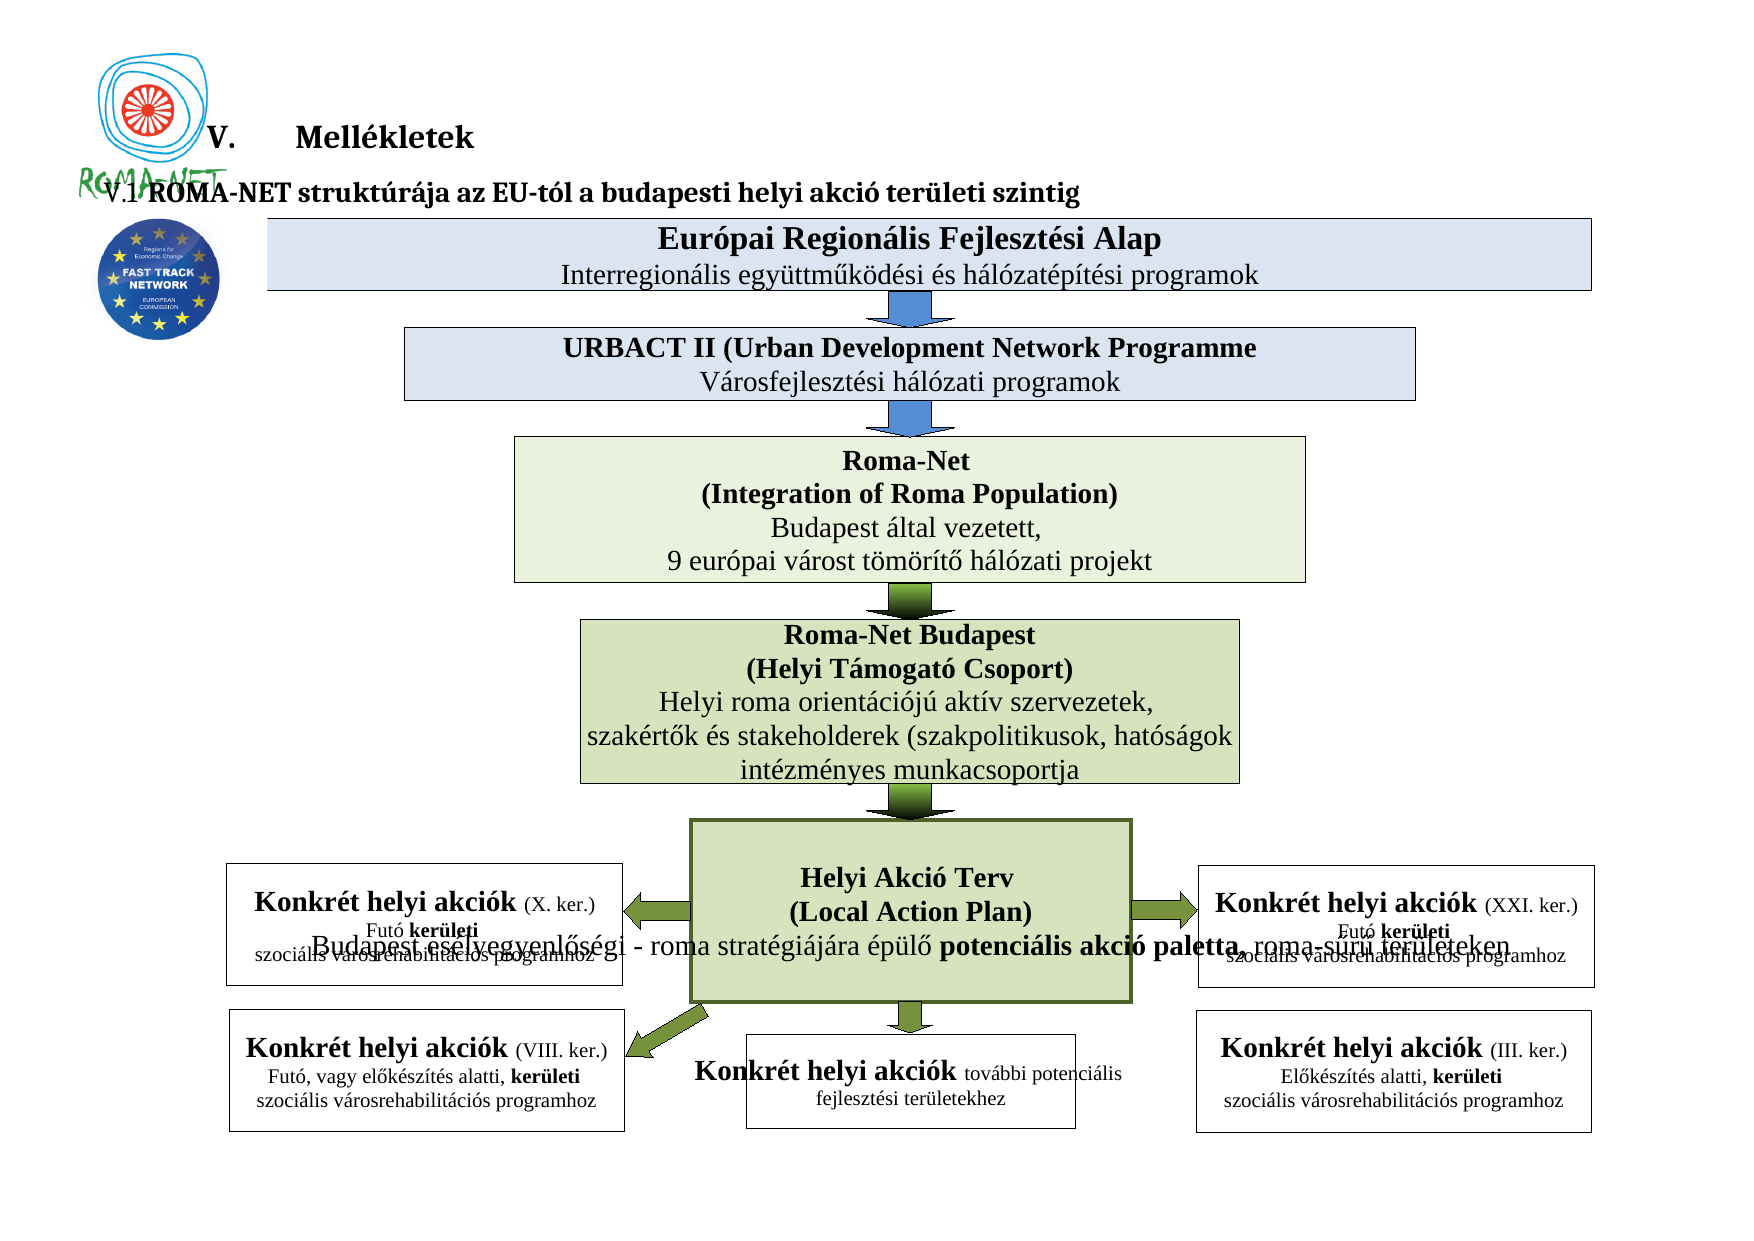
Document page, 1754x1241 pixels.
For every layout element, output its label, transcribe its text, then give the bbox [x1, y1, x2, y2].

picture [50, 53, 268, 176]
subtitle Mellékletek [148, 118, 1610, 157]
subtitle ROMA-NET struktúrája az EU-tól a budapesti helyi akció területi szintig [44, 176, 1610, 209]
picture [114, 64, 202, 118]
picture [50, 209, 268, 352]
picture [107, 73, 188, 150]
